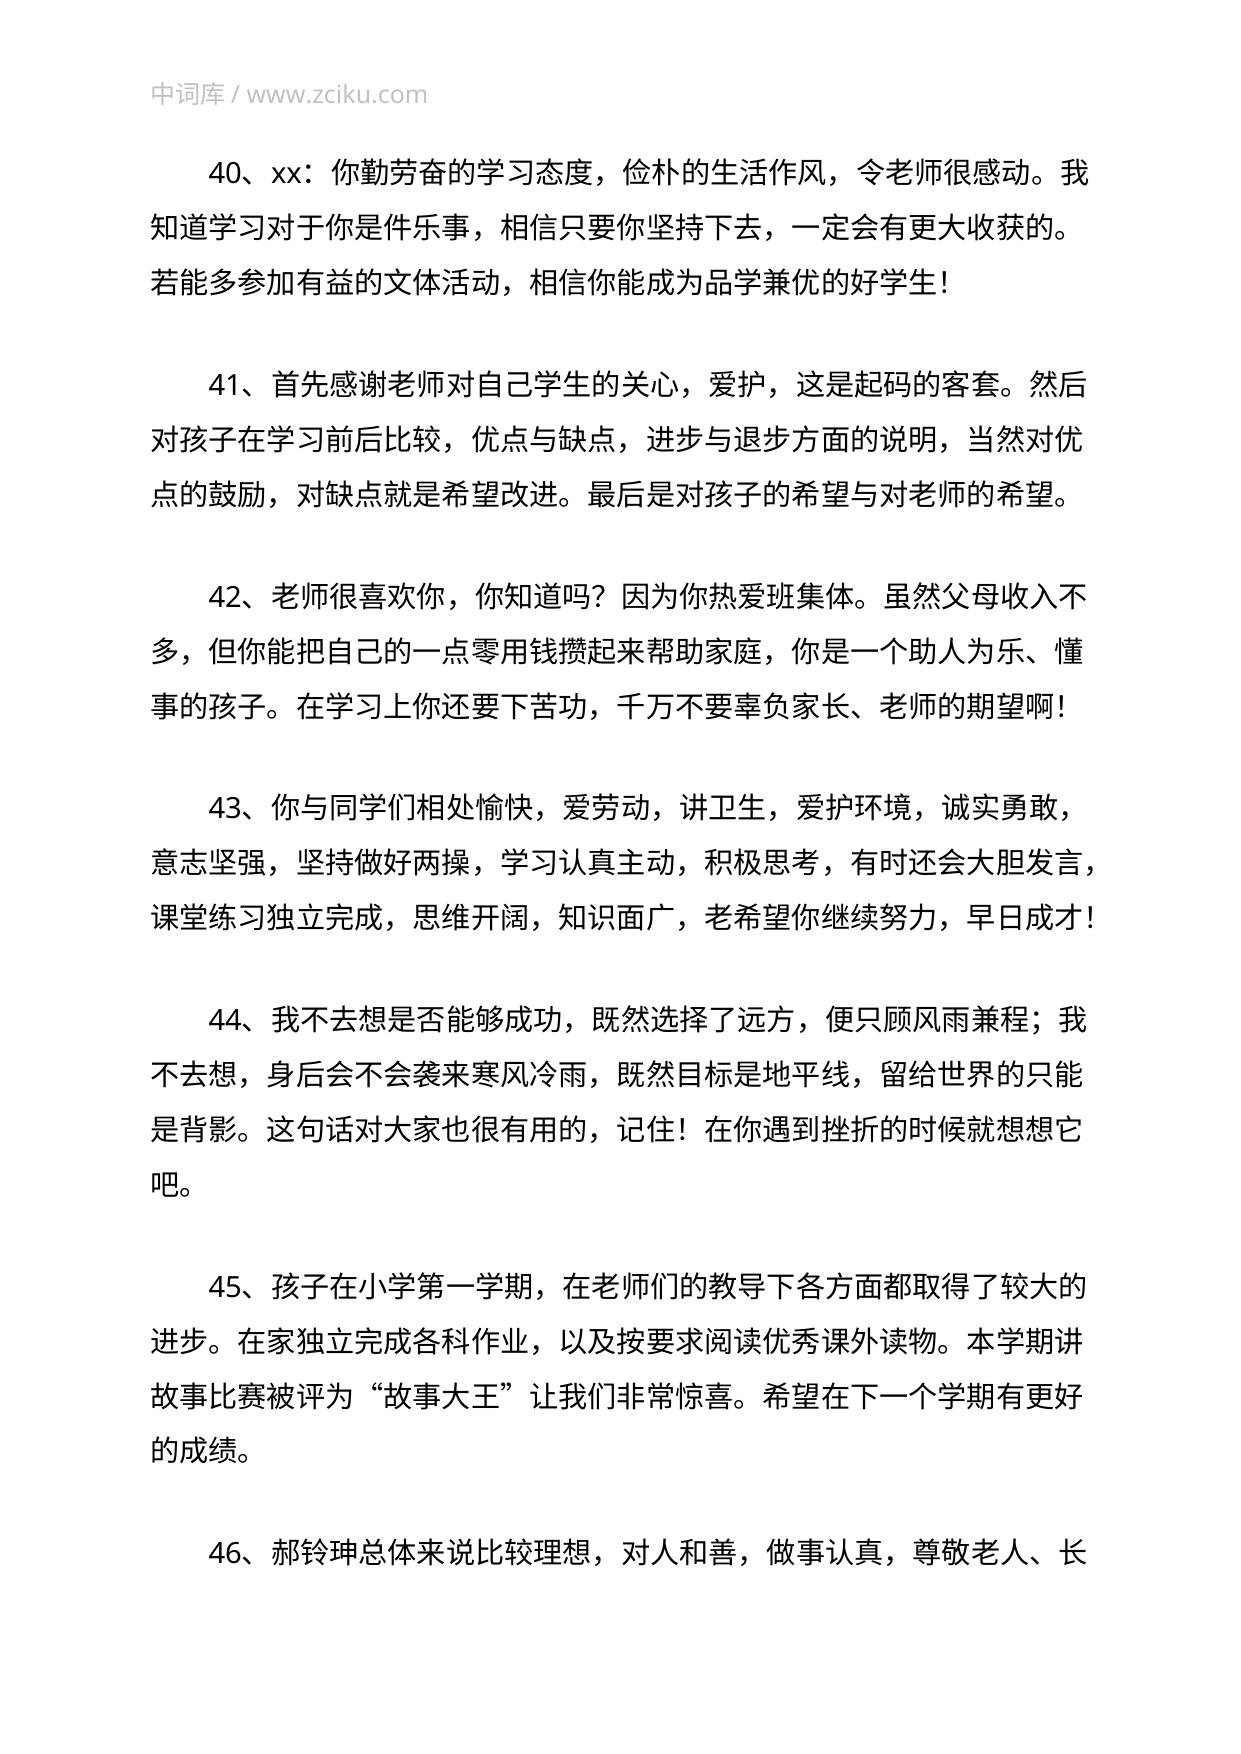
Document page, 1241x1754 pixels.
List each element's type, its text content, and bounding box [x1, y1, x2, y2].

text 45、孩子在小学第一学期，在老师们的教导下各方面都取得了较大的进步。在家独立完成各科作业，以及按要求阅读优秀课外读物。本学期讲故事比赛被评为“故事大王”让我们非常惊喜。希望在下一个学期有更好的成绩。 [150, 1263, 1090, 1470]
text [150, 1530, 1090, 1572]
text 43、你与同学们相处愉快，爱劳动，讲卫生，爱护环境，诚实勇敢，意志坚强，坚持做好两操，学习认真主动，积极思考，有时还会大胆发言，课堂练习独立完成，思维开阔，知识面广，老希望你继续努力，早日成才！ [150, 785, 1090, 937]
text 44、我不去想是否能够成功，既然选择了远方，便只顾风雨兼程；我不去想，身后会不会袭来寒风冷雨，既然目标是地平线，留给世界的只能是背影。这句话对大家也很有用的，记住！在你遇到挫折的时候就想想它吧。 [150, 997, 1090, 1204]
text 40、xx：你勤劳奋的学习态度，俭朴的生活作风，令老师很感动。我知道学习对于你是件乐事，相信只要你坚持下去，一定会有更大收获的。若能多参加有益的文体活动，相信你能成为品学兼优的好学生！ [150, 150, 1090, 302]
text 41、首先感谢老师对自己学生的关心，爱护，这是起码的客套。然后对孩子在学习前后比较，优点与缺点，进步与退步方面的说明，当然对优点的鼓励，对缺点就是希望改进。最后是对孩子的希望与对老师的希望。 [150, 362, 1090, 514]
text 42、老师很喜欢你，你知道吗？因为你热爱班集体。虽然父母收入不多，但你能把自己的一点零用钱攒起来帮助家庭，你是一个助人为乐、懂事的孩子。在学习上你还要下苦功，千万不要辜负家长、老师的期望啊！ [150, 573, 1090, 726]
